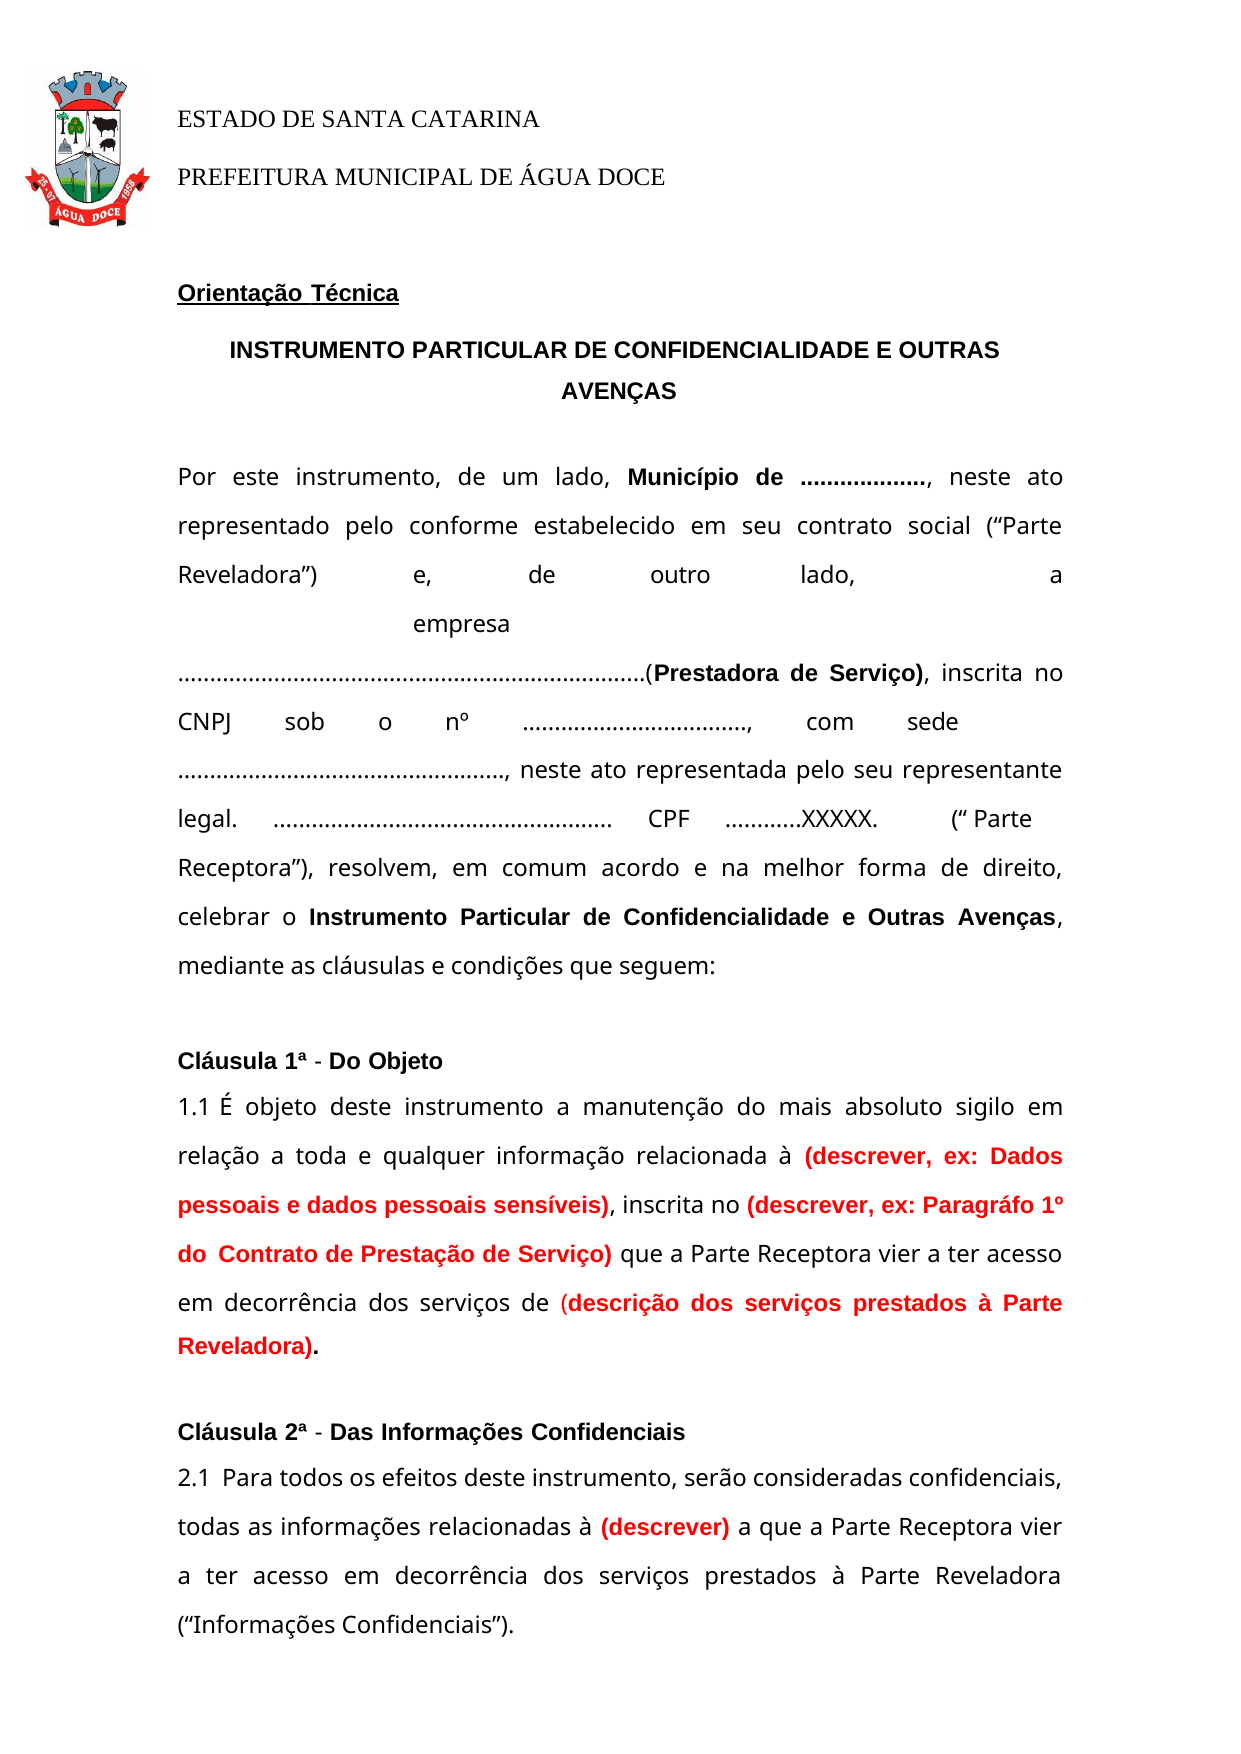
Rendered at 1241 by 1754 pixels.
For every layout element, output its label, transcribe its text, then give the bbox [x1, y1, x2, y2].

list É objeto deste instrumento a manutenção do mais absoluto sigilo em relação a toda e qualquer informação relacionada à (descrever, ex: Dados pessoais e dados pessoais sensíveis), inscrita no (descrever, ex: Paragráfo 1º do Contrato de Prestação de Serviço) que a Parte Receptora vier a ter acesso em decorrência dos serviços de (descrição dos serviços prestados à Parte Reveladora). [177, 1090, 1063, 1359]
text Orientação Técnica [177, 279, 1078, 307]
text Receptora”), resolvem, em comum acordo e na melhor forma de direito, celebrar o Instrumento Particular de Confidencialidade e Outras Avenças, mediante as cláusulas e condições que seguem: [177, 851, 1063, 981]
subtitle Cláusula 2ª - Das Informações Confidenciais [177, 1415, 1078, 1447]
text Por este instrumento, de um lado, Município de ..................., neste ato representado pelo conforme estabelecido em seu contrato social (“Parte Reveladora”) e, de outro lado, a empresa [177, 460, 1064, 639]
text ..................................................., neste ato representada pelo seu representante legal. ..................................................... CPF ............XXXXX. (“ Parte [177, 753, 1063, 835]
text .........................................................................(Prestadora de Serviço), inscrita no CNPJ sob o nº ..................................., com sede [177, 655, 1063, 737]
subtitle INSTRUMENTO PARTICULAR DE CONFIDENCIALIDADE E OUTRAS AVENÇAS [229, 336, 1078, 405]
picture [23, 71, 150, 227]
subtitle Cláusula 1ª - Do Objeto [177, 1044, 1078, 1076]
list Para todos os efeitos deste instrumento, serão consideradas confidenciais, todas as informações relacionadas à (descrever) a que a Parte Receptora vier a ter acesso em decorrência dos serviços prestados à Parte Reveladora (“Informações Confidenciais”). [177, 1461, 1063, 1640]
